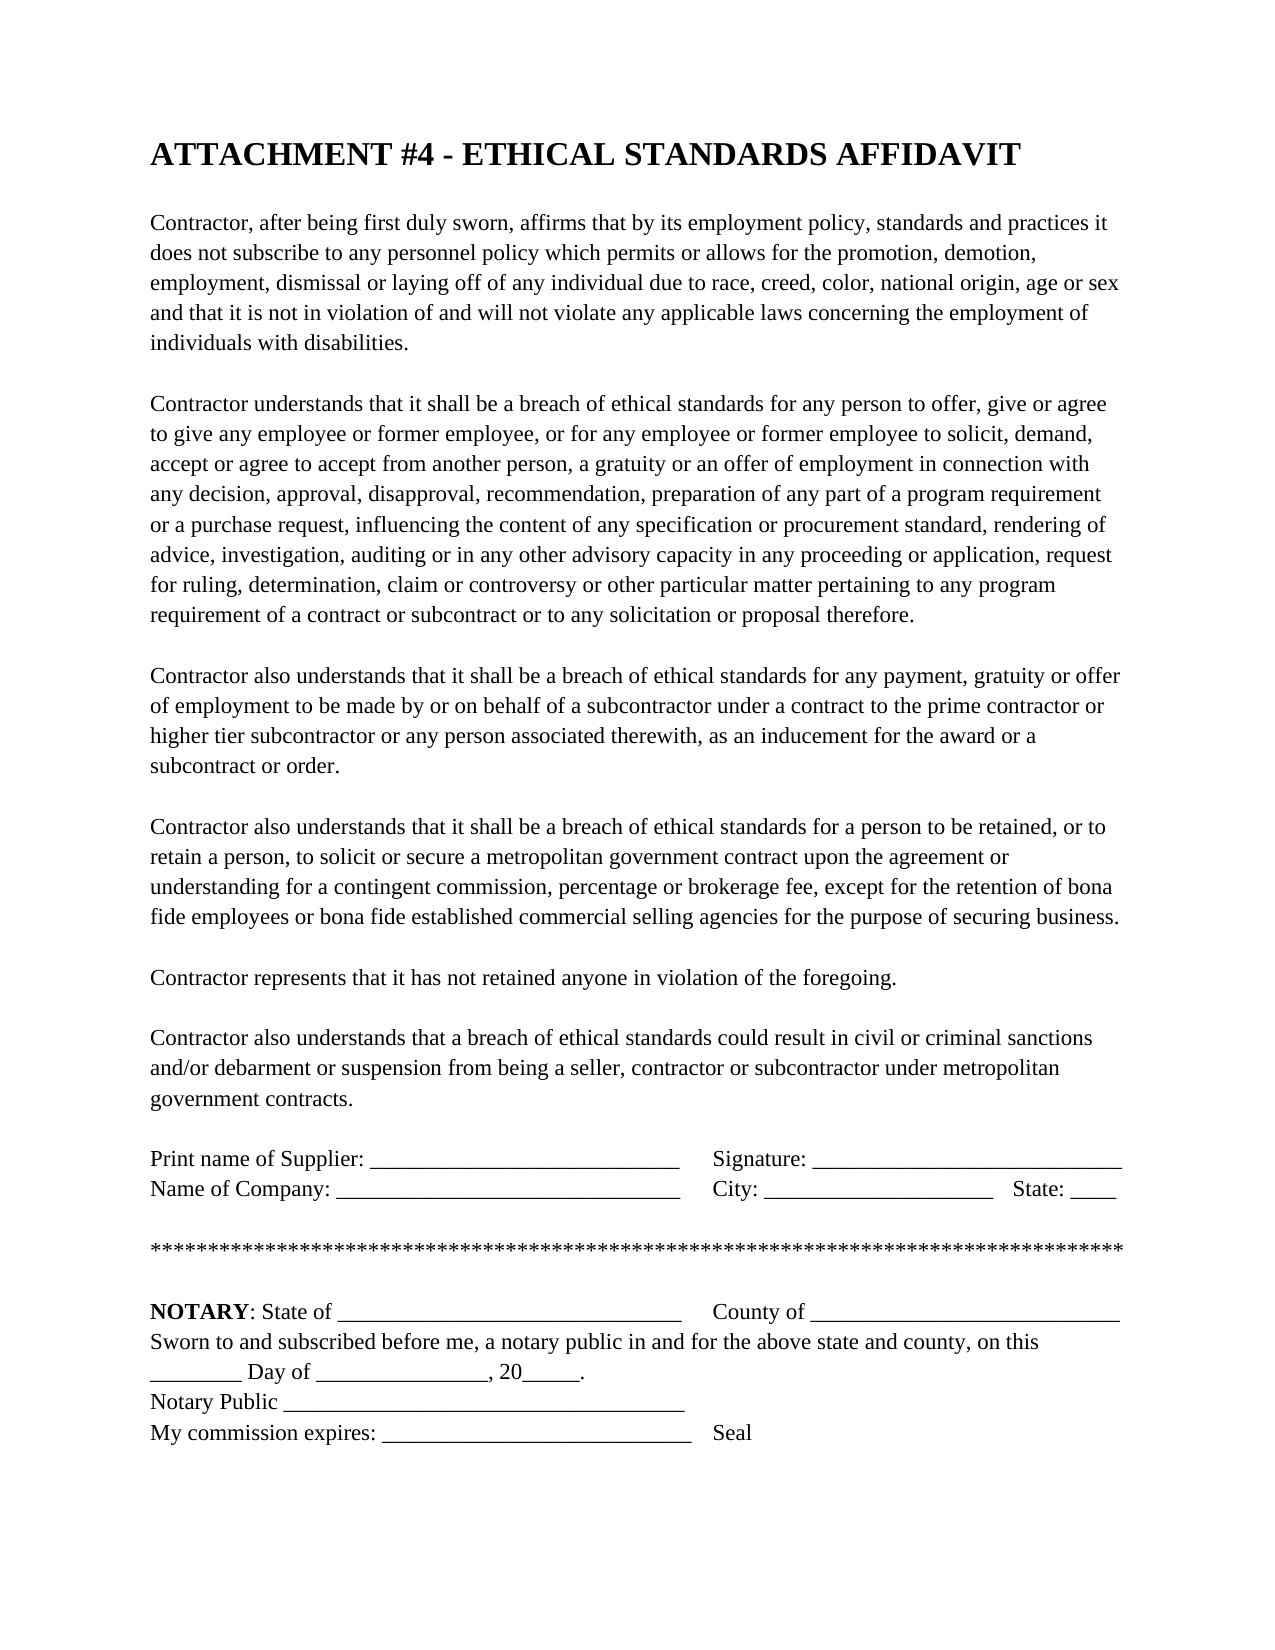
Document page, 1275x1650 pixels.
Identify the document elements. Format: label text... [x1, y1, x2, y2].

text Name of Company: ______________________________ City: ____________________ State: ____ [150, 1175, 1125, 1202]
text Contractor, after being first duly sworn, affirms that by its employment policy, standards and practices it does not subscribe to any personnel policy which permits or allows for the promotion, demotion, employment, dismissal or laying off of any individual due to race, creed, color, national origin, age or sex and that it is not in violation of and will not violate any applicable laws concerning the employment of individuals with disabilities. [150, 208, 1125, 356]
text Contractor also understands that a breach of ethical standards could result in civil or criminal sanctions and/or debarment or suspension from being a seller, contractor or subcontractor under metropolitan government contracts. [150, 1024, 1125, 1111]
text Contractor understands that it shall be a breach of ethical standards for any person to offer, give or agree to give any employee or former employee, or for any employee or former employee to solicit, demand, accept or agree to accept from another person, a gratuity or an offer of employment in connection with any decision, approval, disapproval, recommendation, preparation of any part of a program requirement or a purchase request, influencing the content of any specification or procurement standard, rendering of advice, investigation, auditing or in any other advisory capacity in any proceeding or application, request for ruling, determination, claim or controversy or other particular matter pertaining to any program requirement of a contract or subcontract or to any solicitation or proposal therefore. [150, 390, 1125, 628]
text NOTARY: State of ______________________________ County of ___________________________ [150, 1298, 1125, 1324]
text My commission expires: ___________________________ Seal [150, 1418, 1125, 1445]
text Notary Public ___________________________________ [150, 1388, 1125, 1415]
text Sworn to and subscribed before me, a notary public in and for the above state and county, on this [150, 1328, 1125, 1354]
text ************************************************************************************* [150, 1237, 1125, 1264]
subtitle ATTACHMENT #4 - ETHICAL STANDARDS AFFIDAVIT [150, 134, 1125, 173]
text Contractor also understands that it shall be a breach of ethical standards for any payment, gratuity or offer of employment to be made by or on behalf of a subcontractor under a contract to the prime contractor or higher tier subcontractor or any person associated therewith, as an inducement for the award or a subcontract or order. [150, 662, 1125, 779]
text Contractor also understands that it shall be a breach of ethical standards for a person to be retained, or to retain a person, to solicit or secure a metropolitan government contract upon the agreement or understanding for a contingent commission, percentage or brokerage fee, except for the retention of bona fide employees or bona fide established commercial selling agencies for the purpose of securing business. [150, 813, 1125, 930]
text Print name of Supplier: ___________________________ Signature: ___________________________ [150, 1145, 1125, 1171]
text Contractor represents that it has not retained anyone in violation of the foregoing. [150, 964, 1125, 990]
text ________ Day of _______________, 20_____. [150, 1358, 1125, 1384]
